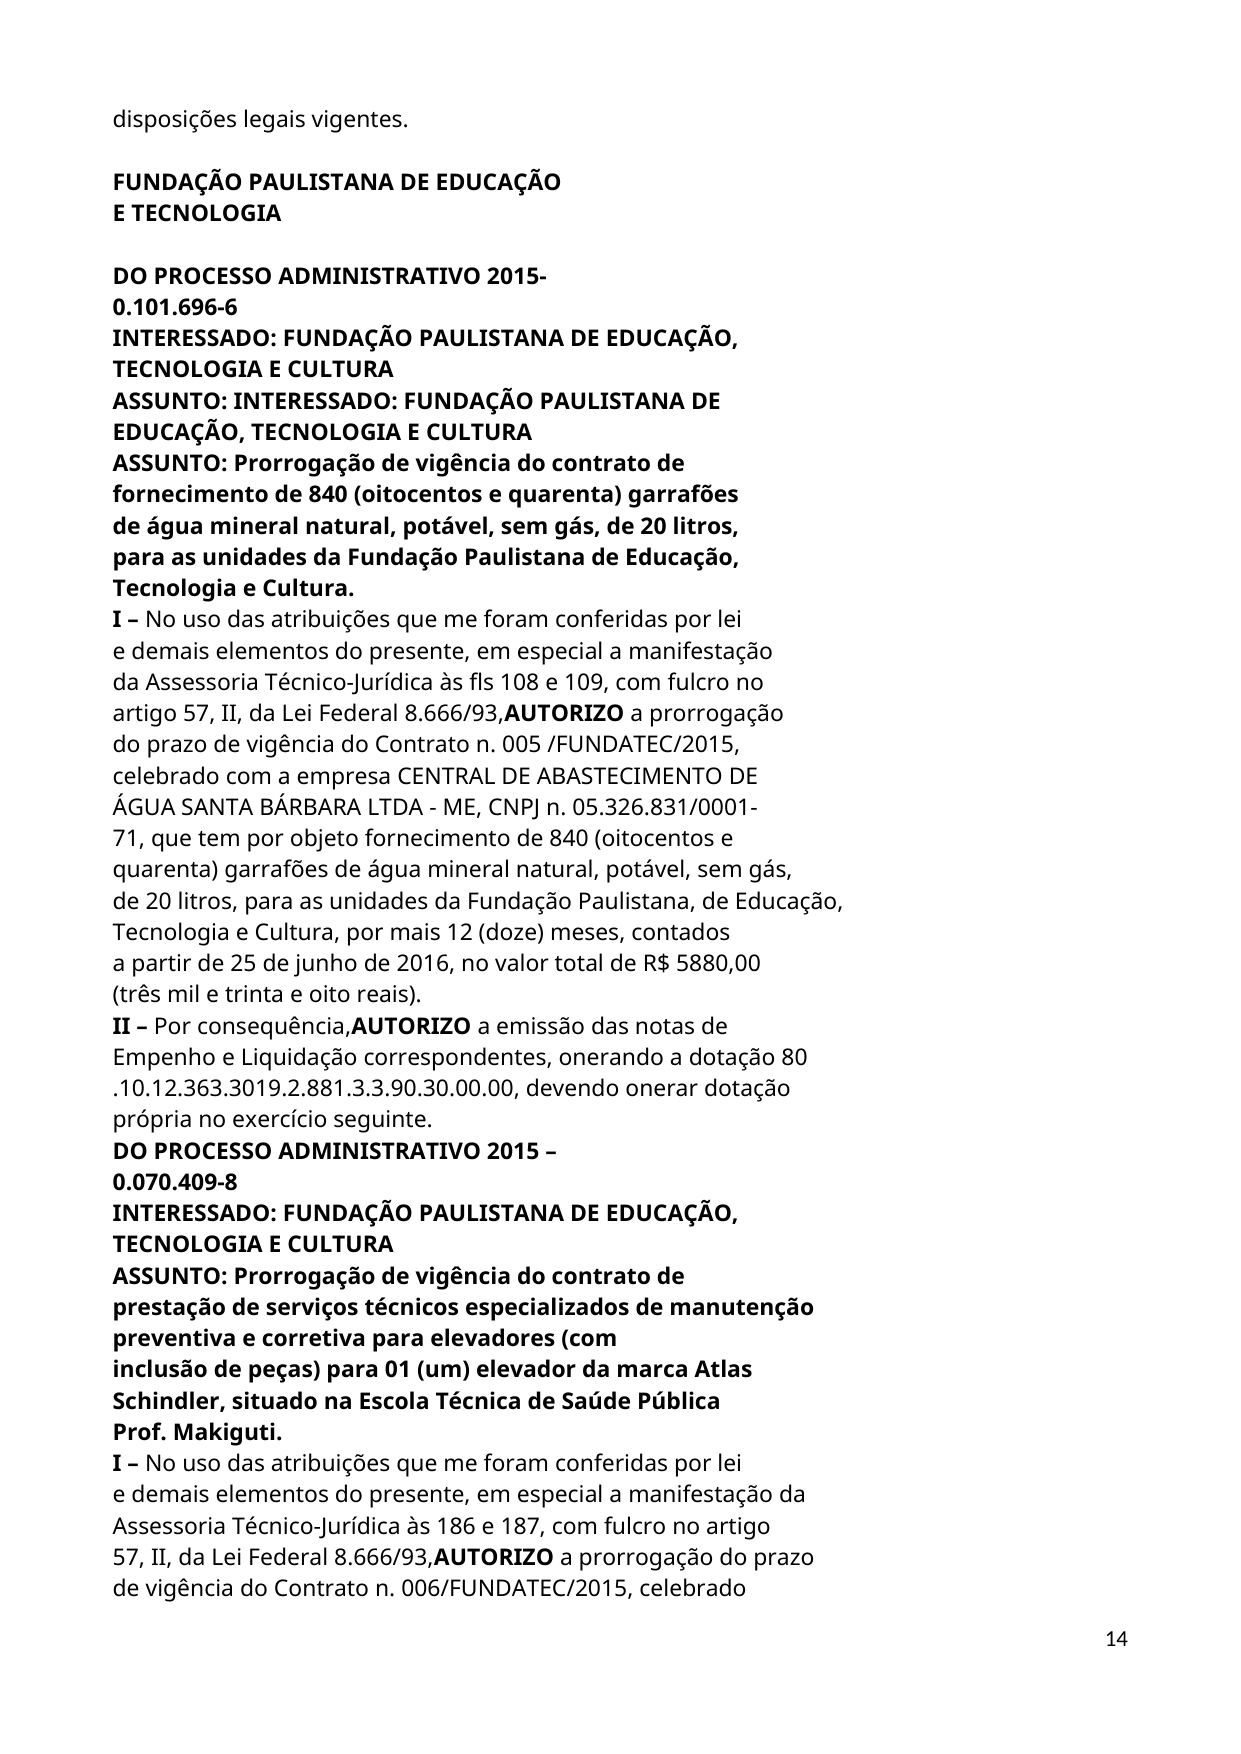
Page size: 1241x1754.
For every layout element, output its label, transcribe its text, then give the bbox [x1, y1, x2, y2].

text celebrado com a empresa CENTRAL DE ABASTECIMENTO DE [112, 760, 1128, 791]
text EDUCAÇÃO, TECNOLOGIA E CULTURA [112, 416, 1128, 447]
text ASSUNTO: Prorrogação de vigência do contrato de [112, 447, 1128, 478]
text a partir de 25 de junho de 2016, no valor total de R$ 5880,00 [112, 947, 1128, 978]
text fornecimento de 840 (oitocentos e quarenta) garrafões [112, 478, 1128, 510]
text INTERESSADO: FUNDAÇÃO PAULISTANA DE EDUCAÇÃO, [112, 322, 1128, 353]
text Prof. Makiguti. [112, 1416, 1128, 1447]
text Assessoria Técnico-Jurídica às 186 e 187, com fulcro no artigo [112, 1510, 1128, 1541]
text quarenta) garrafões de água mineral natural, potável, sem gás, [112, 853, 1128, 885]
text 0.070.409-8 [112, 1166, 1128, 1197]
text disposições legais vigentes. [112, 103, 1128, 135]
text I – No uso das atribuições que me foram conferidas por lei [112, 1447, 1128, 1478]
text DO PROCESSO ADMINISTRATIVO 2015 – [112, 1135, 1128, 1166]
text II – Por consequência,AUTORIZO a emissão das notas de [112, 1010, 1128, 1041]
text 57, II, da Lei Federal 8.666/93,AUTORIZO a prorrogação do prazo [112, 1541, 1128, 1572]
text prestação de serviços técnicos especializados de manutenção [112, 1291, 1128, 1322]
text ÁGUA SANTA BÁRBARA LTDA - ME, CNPJ n. 05.326.831/0001- [112, 791, 1128, 822]
text 0.101.696-6 [112, 291, 1128, 322]
text TECNOLOGIA E CULTURA [112, 1228, 1128, 1260]
text 71, que tem por objeto fornecimento de 840 (oitocentos e [112, 822, 1128, 853]
text .10.12.363.3019.2.881.3.3.90.30.00.00, devendo onerar dotação [112, 1072, 1128, 1103]
text e demais elementos do presente, em especial a manifestação da [112, 1478, 1128, 1510]
text da Assessoria Técnico-Jurídica às fls 108 e 109, com fulcro no [112, 666, 1128, 697]
text Tecnologia e Cultura. [112, 572, 1128, 603]
text I – No uso das atribuições que me foram conferidas por lei [112, 603, 1128, 635]
text (três mil e trinta e oito reais). [112, 978, 1128, 1010]
text ASSUNTO: INTERESSADO: FUNDAÇÃO PAULISTANA DE [112, 385, 1128, 416]
text Schindler, situado na Escola Técnica de Saúde Pública [112, 1385, 1128, 1416]
text própria no exercício seguinte. [112, 1103, 1128, 1135]
text E TECNOLOGIA [112, 197, 1128, 228]
text de vigência do Contrato n. 006/FUNDATEC/2015, celebrado [112, 1572, 1128, 1603]
text FUNDAÇÃO PAULISTANA DE EDUCAÇÃO [112, 166, 1128, 197]
text do prazo de vigência do Contrato n. 005 /FUNDATEC/2015, [112, 728, 1128, 760]
text preventiva e corretiva para elevadores (com [112, 1322, 1128, 1353]
text TECNOLOGIA E CULTURA [112, 353, 1128, 385]
text para as unidades da Fundação Paulistana de Educação, [112, 541, 1128, 572]
text ASSUNTO: Prorrogação de vigência do contrato de [112, 1260, 1128, 1291]
text inclusão de peças) para 01 (um) elevador da marca Atlas [112, 1353, 1128, 1385]
text Empenho e Liquidação correspondentes, onerando a dotação 80 [112, 1041, 1128, 1072]
text Tecnologia e Cultura, por mais 12 (doze) meses, contados [112, 916, 1128, 947]
text INTERESSADO: FUNDAÇÃO PAULISTANA DE EDUCAÇÃO, [112, 1197, 1128, 1228]
text de água mineral natural, potável, sem gás, de 20 litros, [112, 510, 1128, 541]
text artigo 57, II, da Lei Federal 8.666/93,AUTORIZO a prorrogação [112, 697, 1128, 728]
text DO PROCESSO ADMINISTRATIVO 2015- [112, 260, 1128, 291]
text e demais elementos do presente, em especial a manifestação [112, 635, 1128, 666]
text de 20 litros, para as unidades da Fundação Paulistana, de Educação, [112, 885, 1128, 916]
